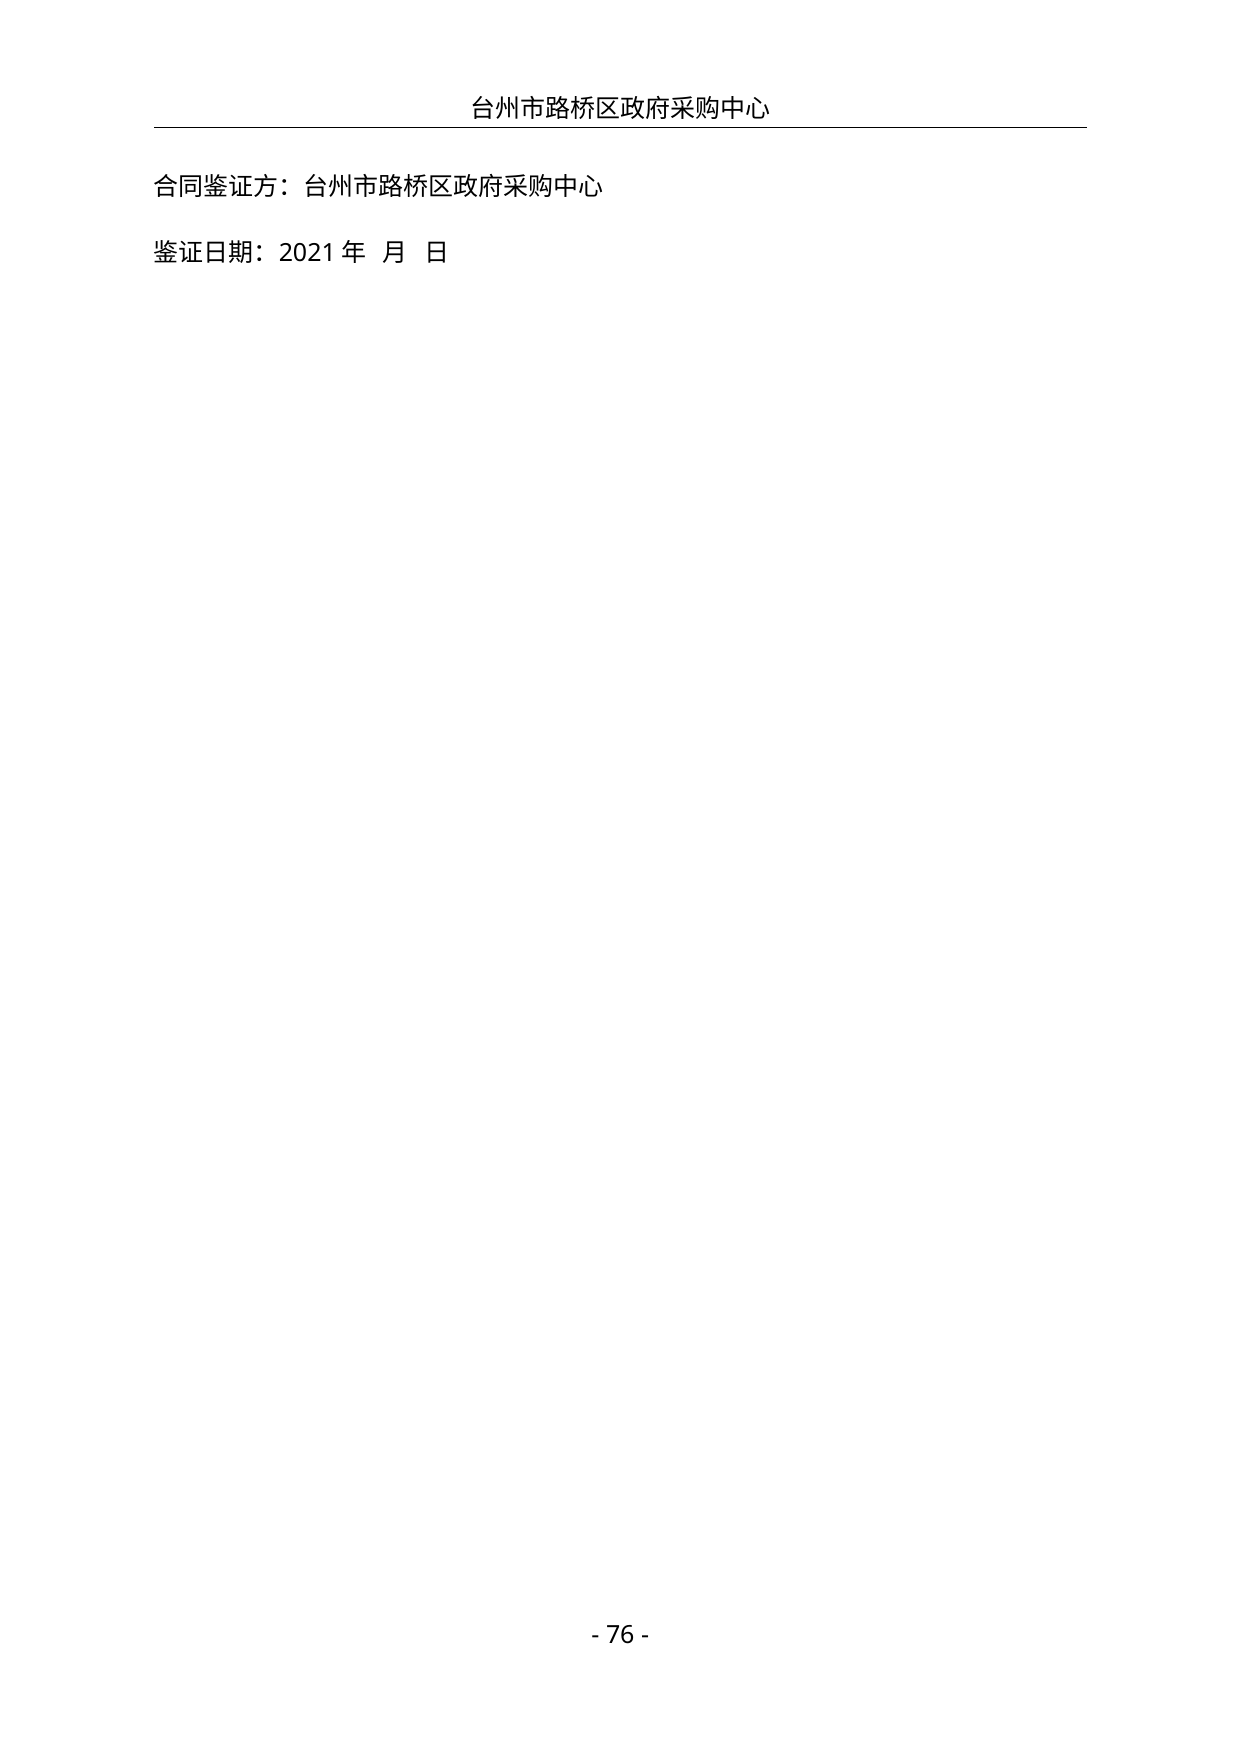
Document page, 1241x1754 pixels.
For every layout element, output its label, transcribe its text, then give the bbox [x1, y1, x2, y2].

text 合同鉴证方：台州市路桥区政府采购中心 [153, 151, 1087, 217]
text 鉴证日期：2021年 月 日 [153, 217, 1087, 284]
